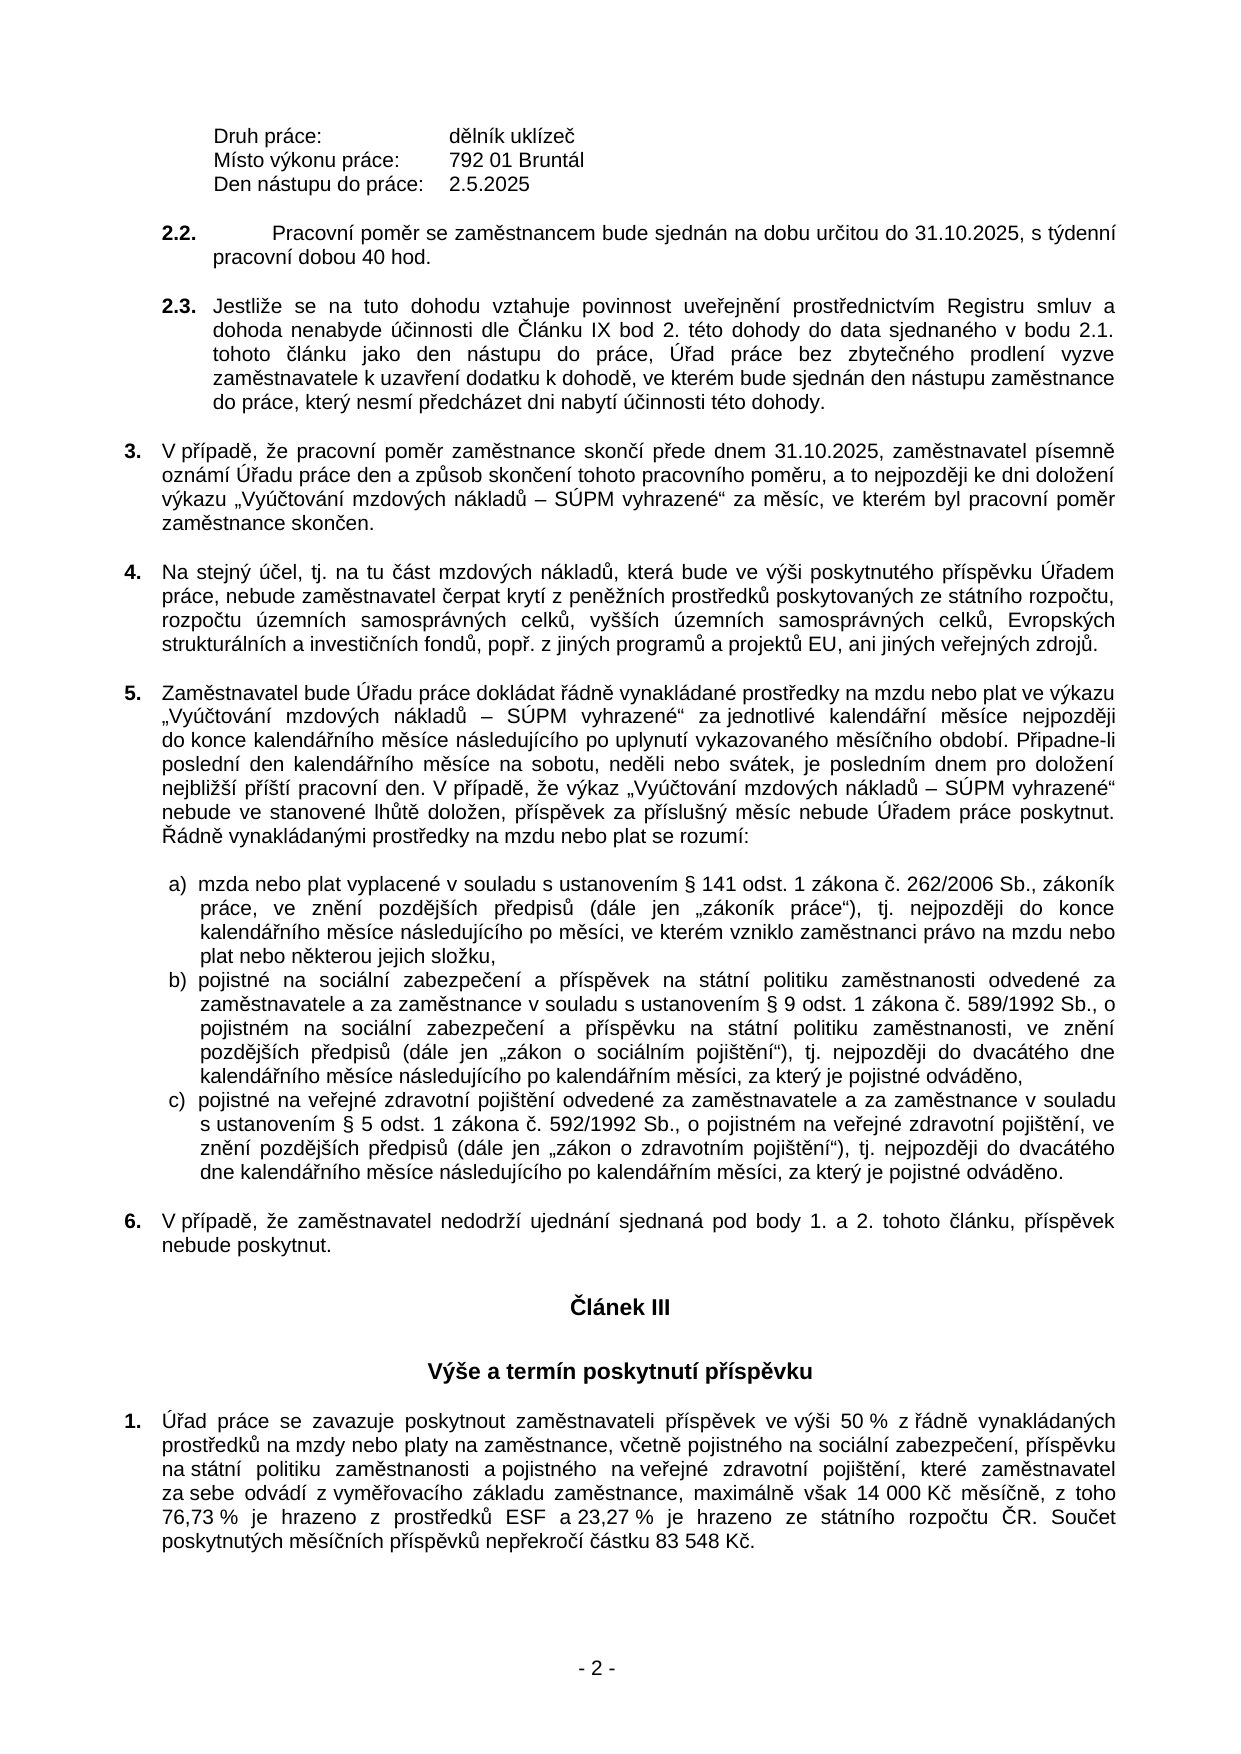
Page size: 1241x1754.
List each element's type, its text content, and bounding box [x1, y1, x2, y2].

text Na stejný účel, tj. na tu část mzdových nákladů, která bude ve výši poskytnutého příspěvku Úřadem práce, nebude zaměstnavatel čerpat krytí z peněžních prostředků poskytovaných ze státního rozpočtu, rozpočtu územních samosprávných celků, vyšších územních samosprávných celků, Evropských strukturálních a investičních fondů, popř. z jiných programů a projektů EU, ani jiných veřejných zdrojů. [124, 559, 1116, 655]
list Jestliže se na tuto dohodu vztahuje povinnost uveřejnění prostřednictvím Registru smluv a dohoda nenabyde účinnosti dle Článku IX bod 2. této dohody do data sjednaného v bodu 2.1. tohoto článku jako den nástupu do práce, Úřad práce bez zbytečného prodlení vyzve zaměstnavatele k uzavření dodatku k dohodě, ve kterém bude sjednán den nástupu zaměstnance do práce, který nesmí předcházet dni nabytí účinnosti této dohody. [162, 294, 1116, 414]
list Zaměstnavatel bude Úřadu práce dokládat řádně vynakládané prostředky na mzdu nebo plat ve výkazu „Vyúčtování mzdových nákladů – SÚPM vyhrazené“ za jednotlivé kalendářní měsíce nejpozději do konce kalendářního měsíce následujícího po uplynutí vykazovaného měsíčního období. Připadne-li poslední den kalendářního měsíce na sobotu, neděli nebo svátek, je posledním dnem pro doložení nejbližší příští pracovní den. V případě, že výkaz „Vyúčtování mzdových nákladů – SÚPM vyhrazené“ nebude ve stanovené lhůtě doložen, příspěvek za příslušný měsíc nebude Úřadem práce poskytnut. Řádně vynakládanými prostředky na mzdu nebo plat se rozumí: [124, 680, 1116, 848]
list pojistné na veřejné zdravotní pojištění odvedené za zaměstnavatele a za zaměstnance v souladu s ustanovením § 5 odst. 1 zákona č. 592/1992 Sb., o pojistném na veřejné zdravotní pojištění, ve znění pozdějších předpisů (dále jen „zákon o zdravotním pojištění“), tj. nejpozději do dvacátého dne kalendářního měsíce následujícího po kalendářním měsíci, za který je pojistné odváděno. [168, 1088, 1116, 1183]
list mzda nebo plat vyplacené v souladu s ustanovením § 141 odst. 1 zákona č. 262/2006 Sb., zákoník práce, ve znění pozdějších předpisů (dále jen „zákoník práce“), tj. nejpozději do konce kalendářního měsíce následujícího po měsíci, ve kterém vzniklo zaměstnanci právo na mzdu nebo plat nebo některou jejich složku, [168, 872, 1116, 968]
text V případě, že zaměstnavatel nedodrží ujednání sjednaná pod body 1. a 2. tohoto článku, příspěvek nebude poskytnut. [124, 1208, 1116, 1256]
list pojistné na sociální zabezpečení a příspěvek na státní politiku zaměstnanosti odvedené za zaměstnavatele a za zaměstnance v souladu s ustanovením § 9 odst. 1 zákona č. 589/1992 Sb., o pojistném na sociální zabezpečení a příspěvku na státní politiku zaměstnanosti, ve znění pozdějších předpisů (dále jen „zákon o sociálním pojištění“), tj. nejpozději do dvacátého dne kalendářního měsíce následujícího po kalendářním měsíci, za který je pojistné odváděno, [168, 968, 1116, 1088]
text Článek III [124, 1294, 1116, 1320]
text Den nástupu do práce: 2.5.2025 [213, 172, 1116, 196]
text Místo výkonu práce: 792 01 Bruntál [213, 148, 1116, 172]
text V případě, že pracovní poměr zaměstnance skončí přede dnem 31.10.2025, zaměstnavatel písemně oznámí Úřadu práce den a způsob skončení tohoto pracovního poměru, a to nejpozději ke dni doložení výkazu „Vyúčtování mzdových nákladů – SÚPM vyhrazené“ za měsíc, ve kterém byl pracovní poměr zaměstnance skončen. [124, 439, 1116, 534]
list Pracovní poměr se zaměstnancem bude sjednán na dobu určitou do 31.10.2025, s týdenní pracovní dobou 40 hod. [162, 221, 1116, 269]
text Výše a termín poskytnutí příspěvku [124, 1358, 1116, 1384]
list Úřad práce se zavazuje poskytnout zaměstnavateli příspěvek ve výši 50 % z řádně vynakládaných prostředků na mzdy nebo platy na zaměstnance, včetně pojistného na sociální zabezpečení, příspěvku na státní politiku zaměstnanosti a pojistného na veřejné zdravotní pojištění, které zaměstnavatel za sebe odvádí z vyměřovacího základu zaměstnance, maximálně však 14 000 Kč měsíčně, z toho 76,73 % je hrazeno z prostředků ESF a 23,27 % je hrazeno ze státního rozpočtu ČR. Součet poskytnutých měsíčních příspěvků nepřekročí částku 83 548 Kč. [124, 1409, 1116, 1553]
text Druh práce: dělník uklízeč [213, 124, 1116, 148]
